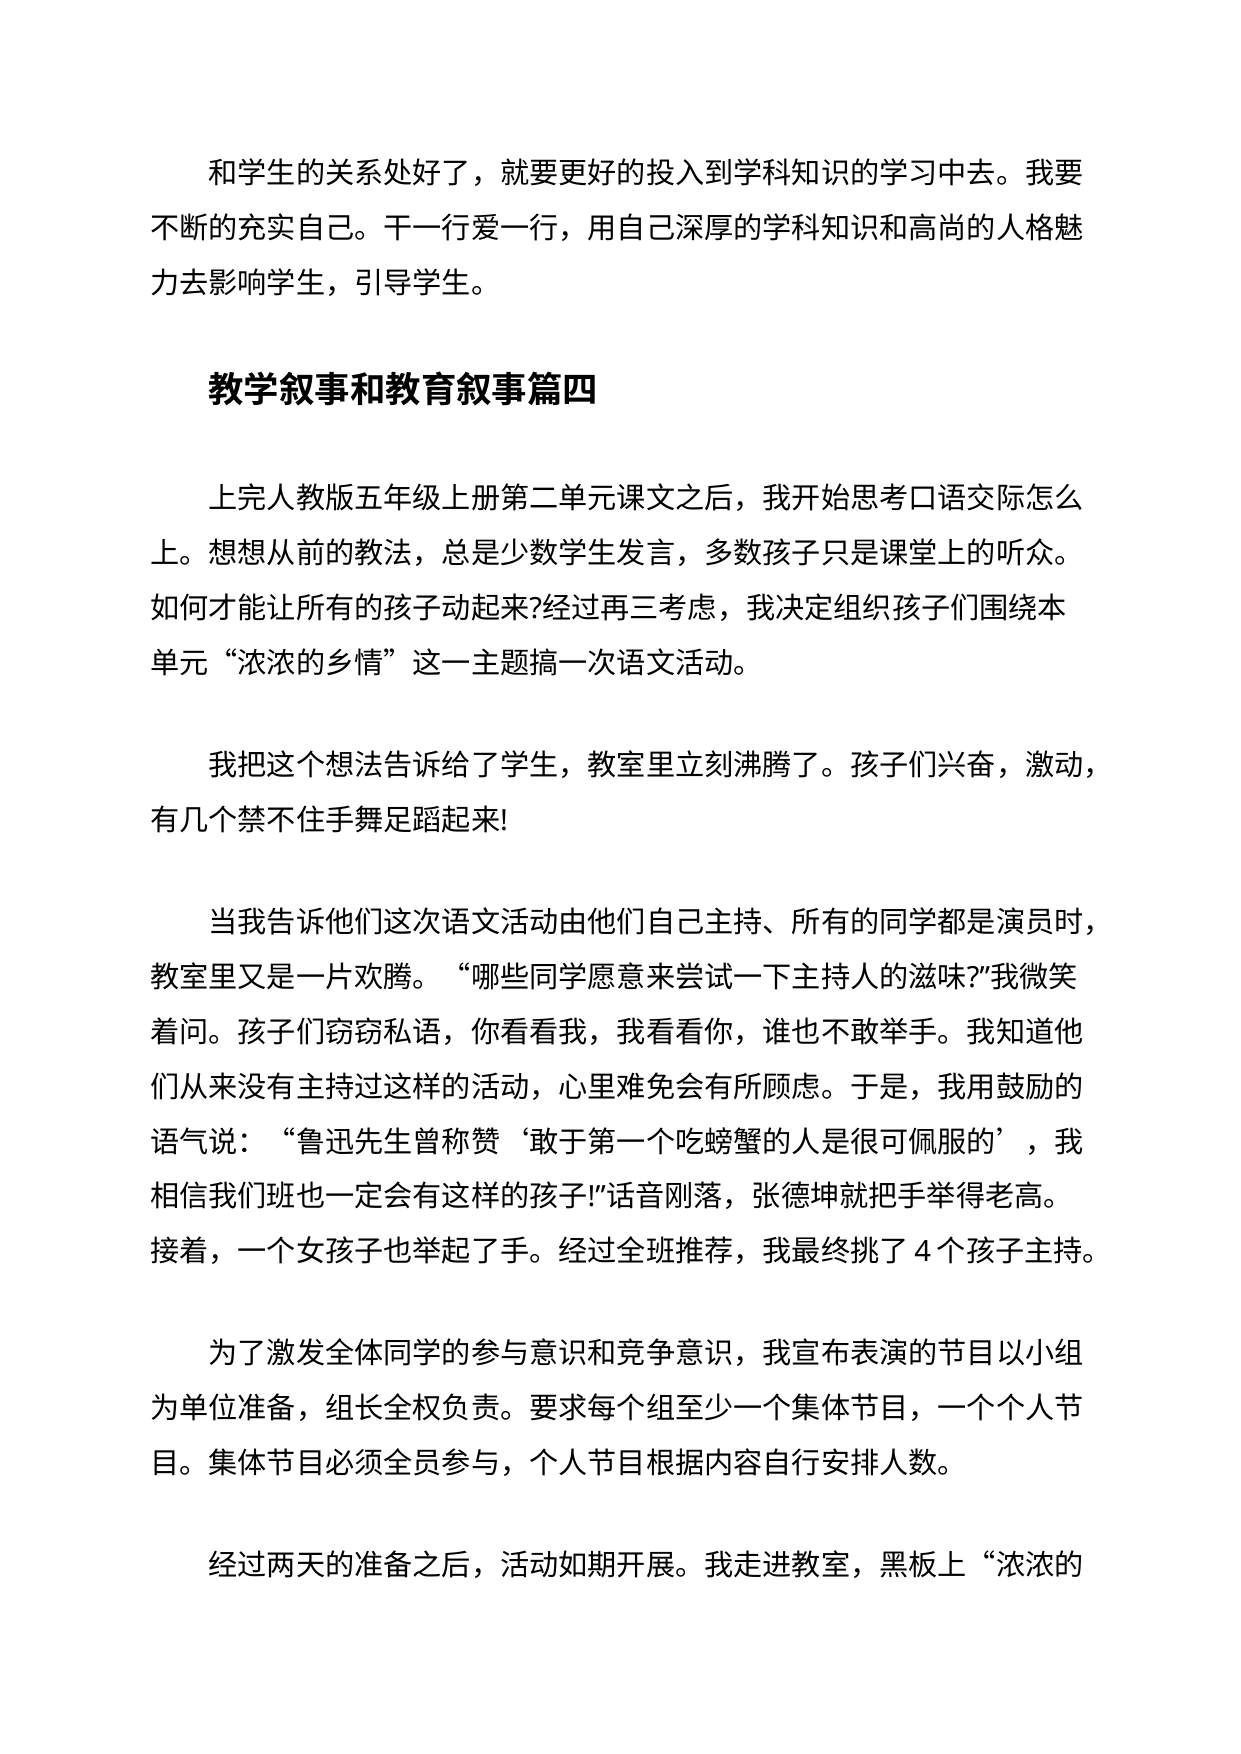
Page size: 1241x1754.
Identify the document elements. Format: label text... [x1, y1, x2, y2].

text 我把这个想法告诉给了学生，教室里立刻沸腾了。孩子们兴奋，激动，有几个禁不住手舞足蹈起来! [150, 742, 1090, 839]
text 当我告诉他们这次语文活动由他们自己主持、所有的同学都是演员时，教室里又是一片欢腾。“哪些同学愿意来尝试一下主持人的滋味?”我微笑着问。孩子们窃窃私语，你看看我，我看看你，谁也不敢举手。我知道他们从来没有主持过这样的活动，心里难免会有所顾虑。于是，我用鼓励的语气说：“鲁迅先生曾称赞‘敢于第一个吃螃蟹的人是很可佩服的’，我相信我们班也一定会有这样的孩子!”话音刚落，张德坤就把手举得老高。接着，一个女孩子也举起了手。经过全班推荐，我最终挑了4个孩子主持。 [150, 898, 1090, 1270]
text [150, 1542, 1090, 1584]
text 和学生的关系处好了，就要更好的投入到学科知识的学习中去。我要不断的充实自己。干一行爱一行，用自己深厚的学科知识和高尚的人格魅力去影响学生，引导学生。 [150, 150, 1090, 302]
text 教学叙事和教育叙事篇四 [150, 362, 1090, 413]
text 为了激发全体同学的参与意识和竞争意识，我宣布表演的节目以小组为单位准备，组长全权负责。要求每个组至少一个集体节目，一个个人节目。集体节目必须全员参与，个人节目根据内容自行安排人数。 [150, 1330, 1090, 1482]
text 上完人教版五年级上册第二单元课文之后，我开始思考口语交际怎么上。想想从前的教法，总是少数学生发言，多数孩子只是课堂上的听众。如何才能让所有的孩子动起来?经过再三考虑，我决定组织孩子们围绕本单元“浓浓的乡情”这一主题搞一次语文活动。 [150, 475, 1090, 682]
